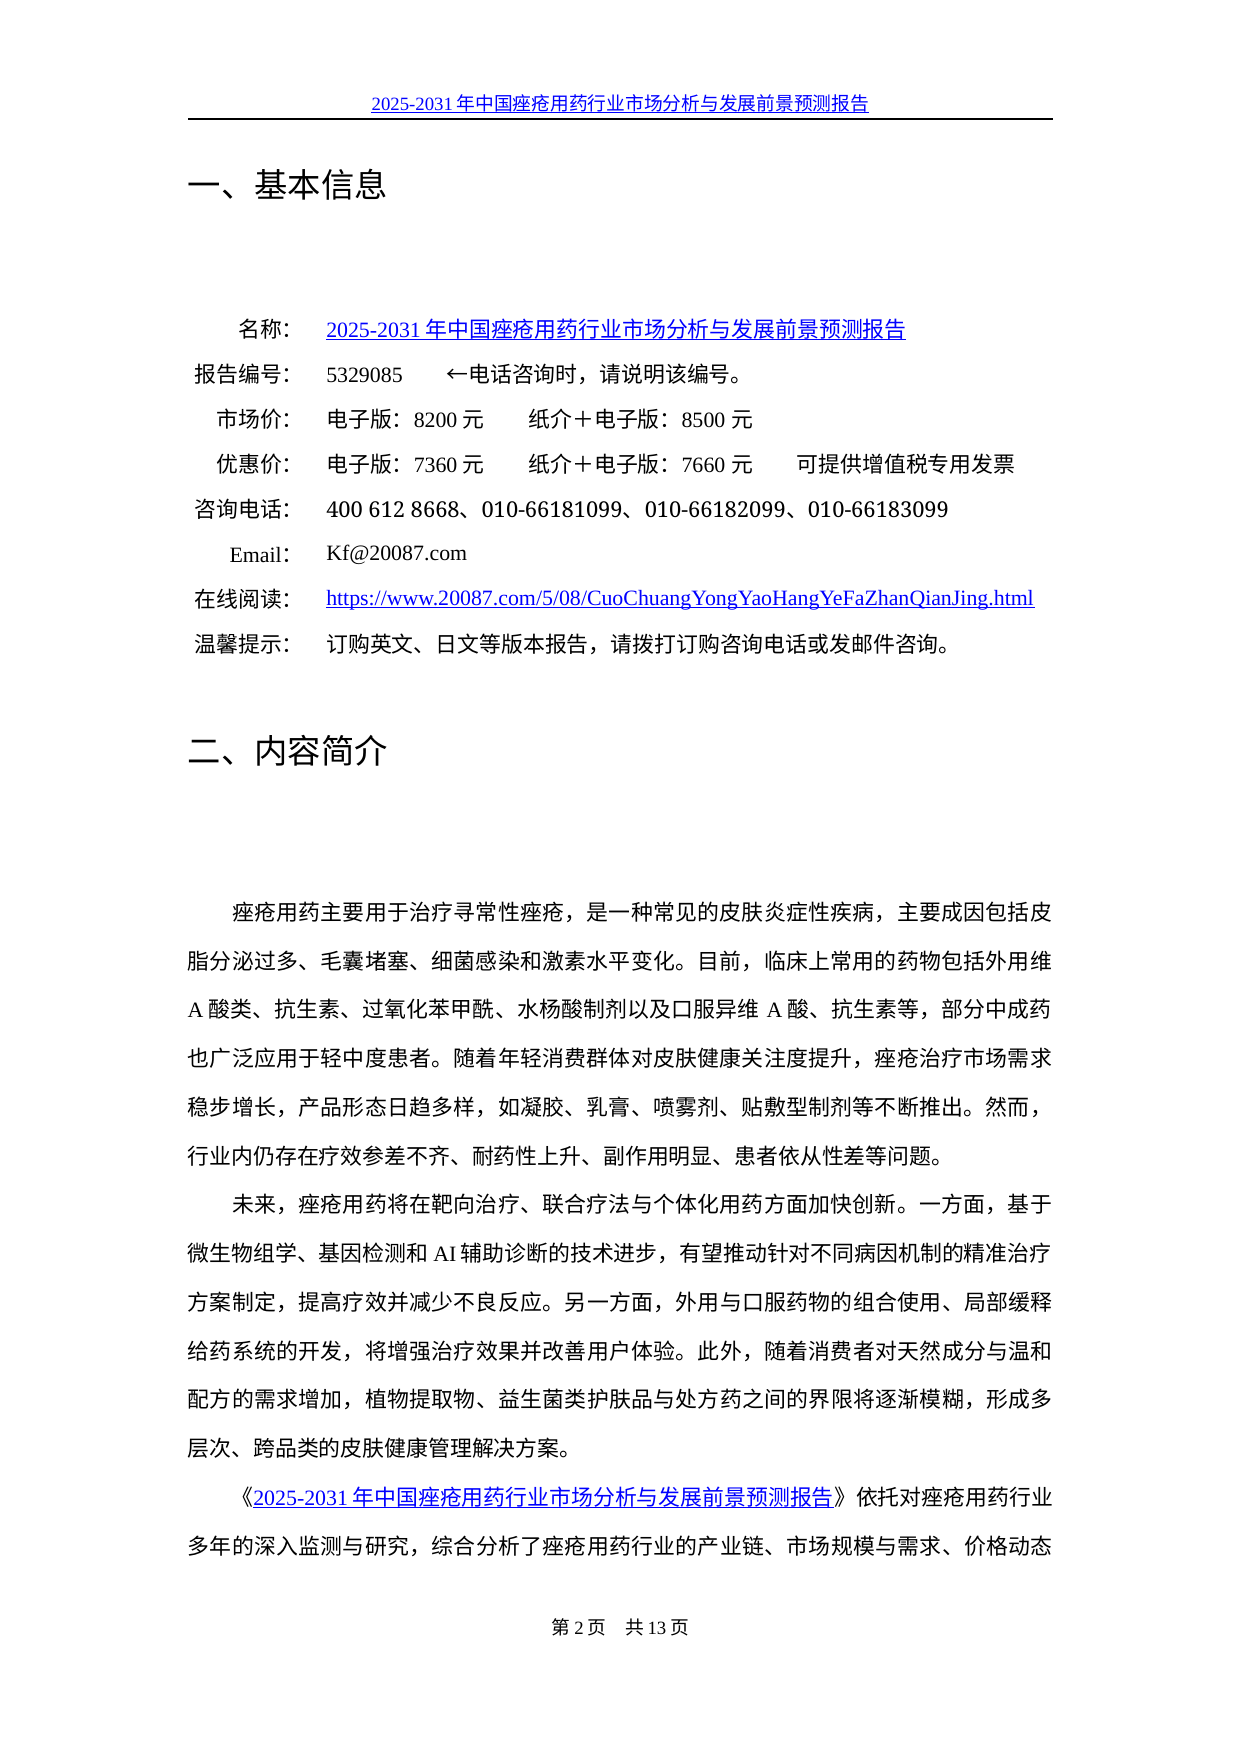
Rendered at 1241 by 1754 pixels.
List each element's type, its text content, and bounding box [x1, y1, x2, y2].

table_cell 5329085 ←电话咨询时，请说明该编号。 [315, 357, 1073, 402]
table_cell 咨询电话： [167, 492, 315, 537]
table_cell Email： [167, 537, 315, 582]
table_cell 400 612 8668、010-66181099、010-66182099、010-66183099 [315, 492, 1073, 537]
table_header 2025-2031年中国痤疮用药行业市场分析与发展前景预测报告 [315, 312, 1073, 357]
table_cell 报告编号： [167, 357, 315, 402]
table_cell 市场价： [167, 402, 315, 447]
table_cell 优惠价： [167, 447, 315, 492]
table_cell 温馨提示： [167, 627, 315, 672]
title 二、内容简介 [187, 717, 1053, 782]
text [187, 894, 1053, 1561]
table_cell [315, 582, 1073, 627]
table_cell Kf@20087.com [315, 537, 1073, 582]
title 一、基本信息 [187, 150, 1053, 215]
table_cell 电子版：8200 元 纸介＋电子版：8500 元 [315, 402, 1073, 447]
table_cell 在线阅读： [167, 582, 315, 627]
table_header 名称： [167, 312, 315, 357]
table_cell 订购英文、日文等版本报告，请拨打订购咨询电话或发邮件咨询。 [315, 627, 1073, 672]
table_cell 电子版：7360 元 纸介＋电子版：7660 元 可提供增值税专用发票 [315, 447, 1073, 492]
